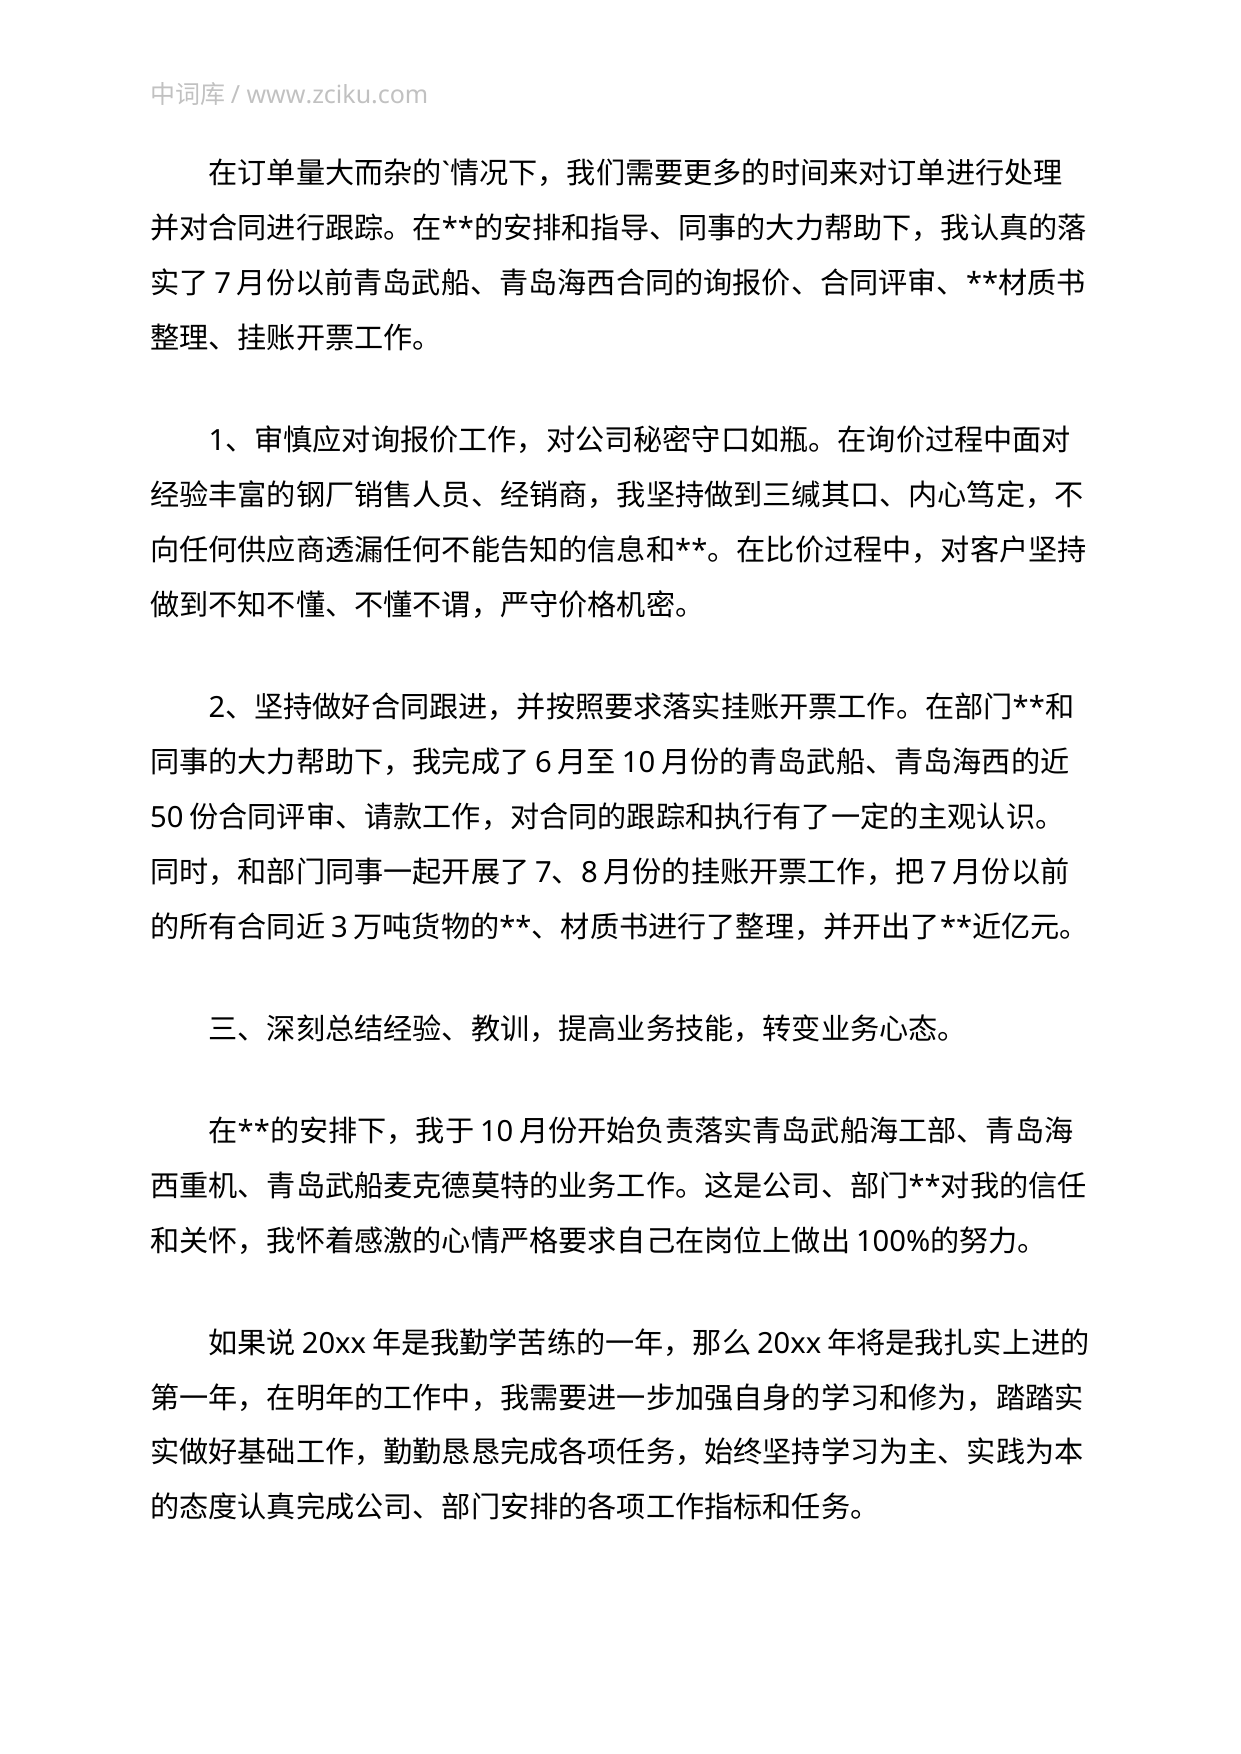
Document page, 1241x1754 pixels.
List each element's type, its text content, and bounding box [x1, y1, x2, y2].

text 在订单量大而杂的`情况下，我们需要更多的时间来对订单进行处理并对合同进行跟踪。在**的安排和指导、同事的大力帮助下，我认真的落实了7月份以前青岛武船、青岛海西合同的询报价、合同评审、**材质书整理、挂账开票工作。 [150, 150, 1090, 357]
text 1、审慎应对询报价工作，对公司秘密守口如瓶。在询价过程中面对经验丰富的钢厂销售人员、经销商，我坚持做到三缄其口、内心笃定，不向任何供应商透漏任何不能告知的信息和**。在比价过程中，对客户坚持做到不知不懂、不懂不谓，严守价格机密。 [150, 417, 1090, 624]
text 三、深刻总结经验、教训，提高业务技能，转变业务心态。 [150, 1005, 1090, 1048]
text 如果说20xx年是我勤学苦练的一年，那么20xx年将是我扎实上进的第一年，在明年的工作中，我需要进一步加强自身的学习和修为，踏踏实实做好基础工作，勤勤恳恳完成各项任务，始终坚持学习为主、实践为本的态度认真完成公司、部门安排的各项工作指标和任务。 [150, 1319, 1090, 1526]
text 2、坚持做好合同跟进，并按照要求落实挂账开票工作。在部门**和同事的大力帮助下，我完成了6月至10月份的青岛武船、青岛海西的近50份合同评审、请款工作，对合同的跟踪和执行有了一定的主观认识。同时，和部门同事一起开展了7、8月份的挂账开票工作，把7月份以前的所有合同近3万吨货物的**、材质书进行了整理，并开出了**近亿元。 [150, 683, 1090, 946]
text 在**的安排下，我于10月份开始负责落实青岛武船海工部、青岛海西重机、青岛武船麦克德莫特的业务工作。这是公司、部门**对我的信任和关怀，我怀着感激的心情严格要求自己在岗位上做出100%的努力。 [150, 1107, 1090, 1259]
